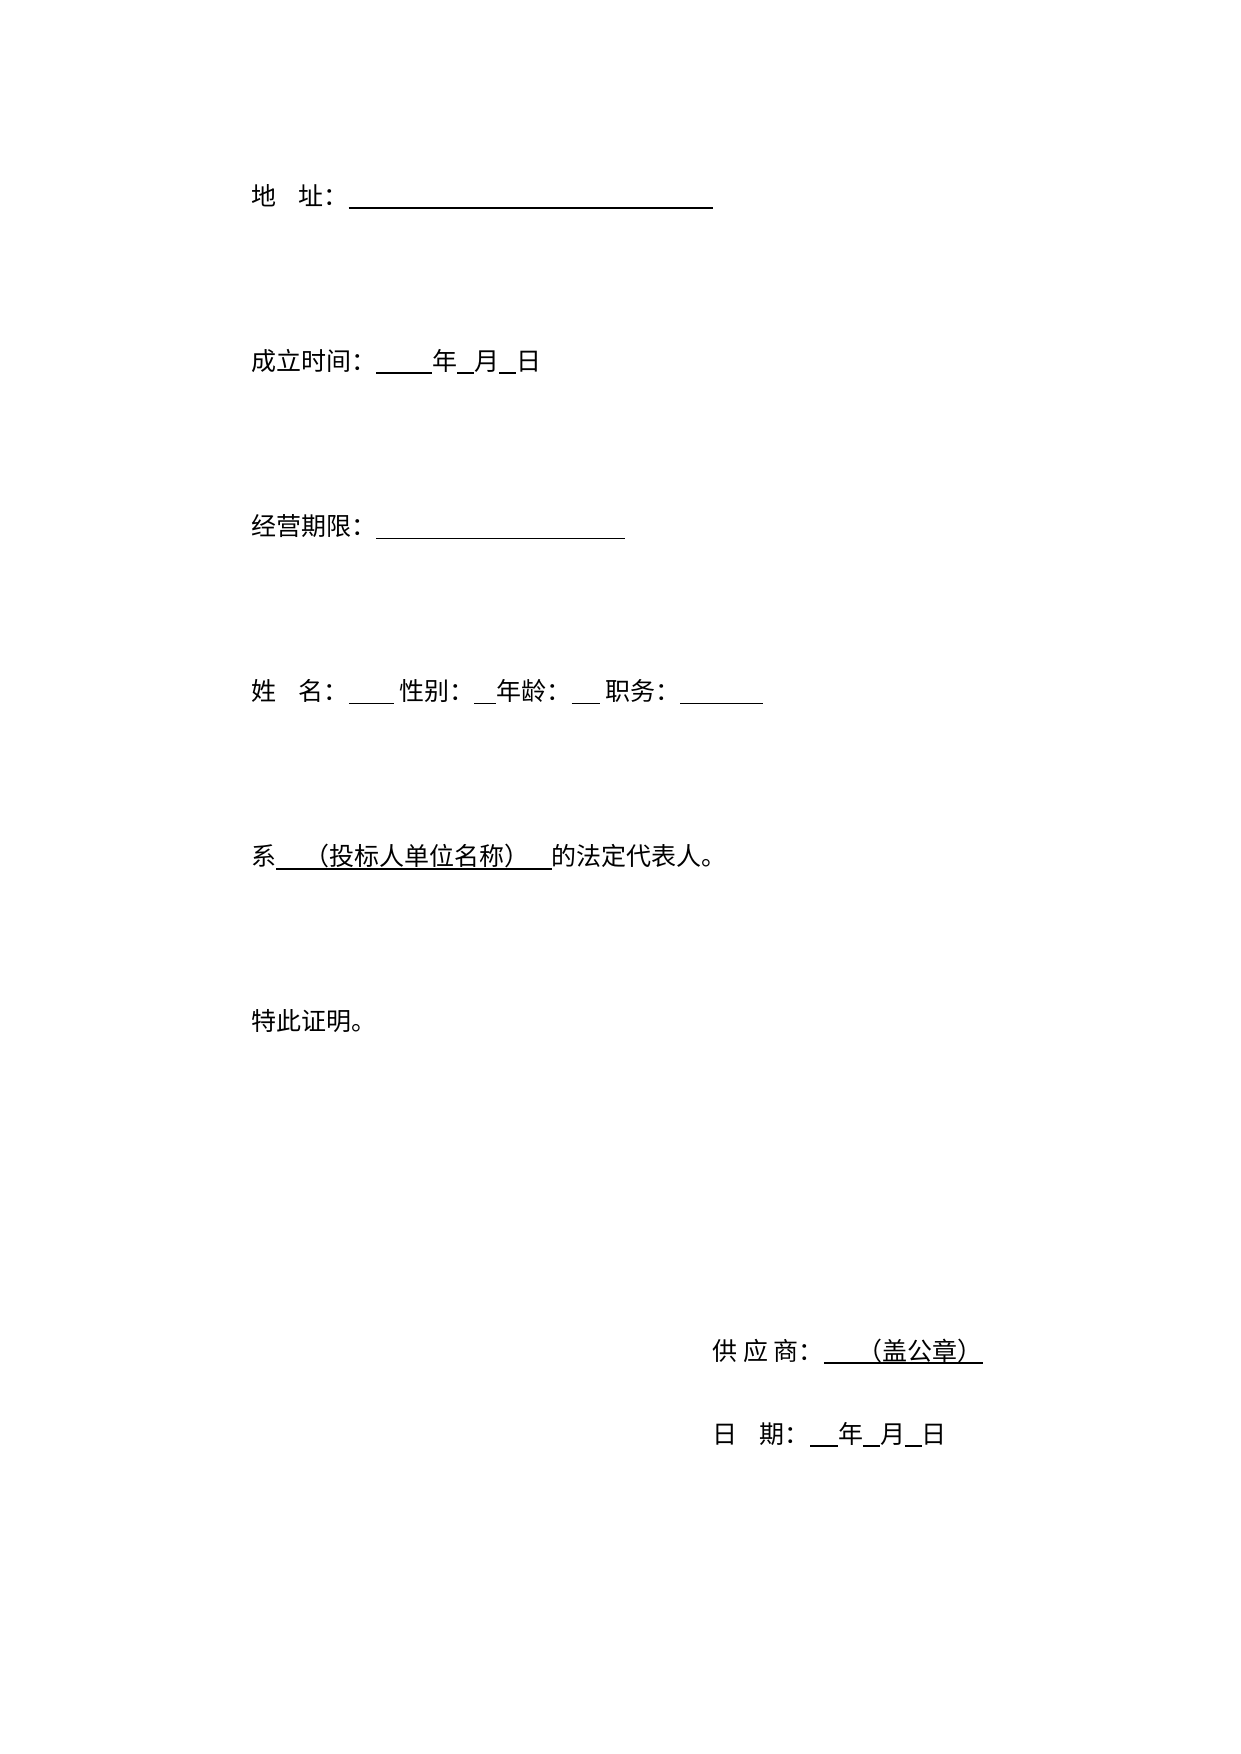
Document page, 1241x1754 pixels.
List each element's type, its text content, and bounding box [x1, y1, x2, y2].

text 供 应 商： （盖公章） [187, 1317, 1053, 1382]
text 特此证明。 [187, 987, 1053, 1052]
text 姓 名： 性别： 年龄： 职务： [187, 657, 1053, 722]
text 经营期限： [187, 492, 1053, 557]
text 地 址： [187, 162, 1053, 227]
text 系 （投标人单位名称） 的法定代表人。 [187, 822, 1053, 887]
text 成立时间： 年 月 日 [187, 327, 1053, 392]
text 日 期： 年 月 日 [187, 1400, 1053, 1465]
